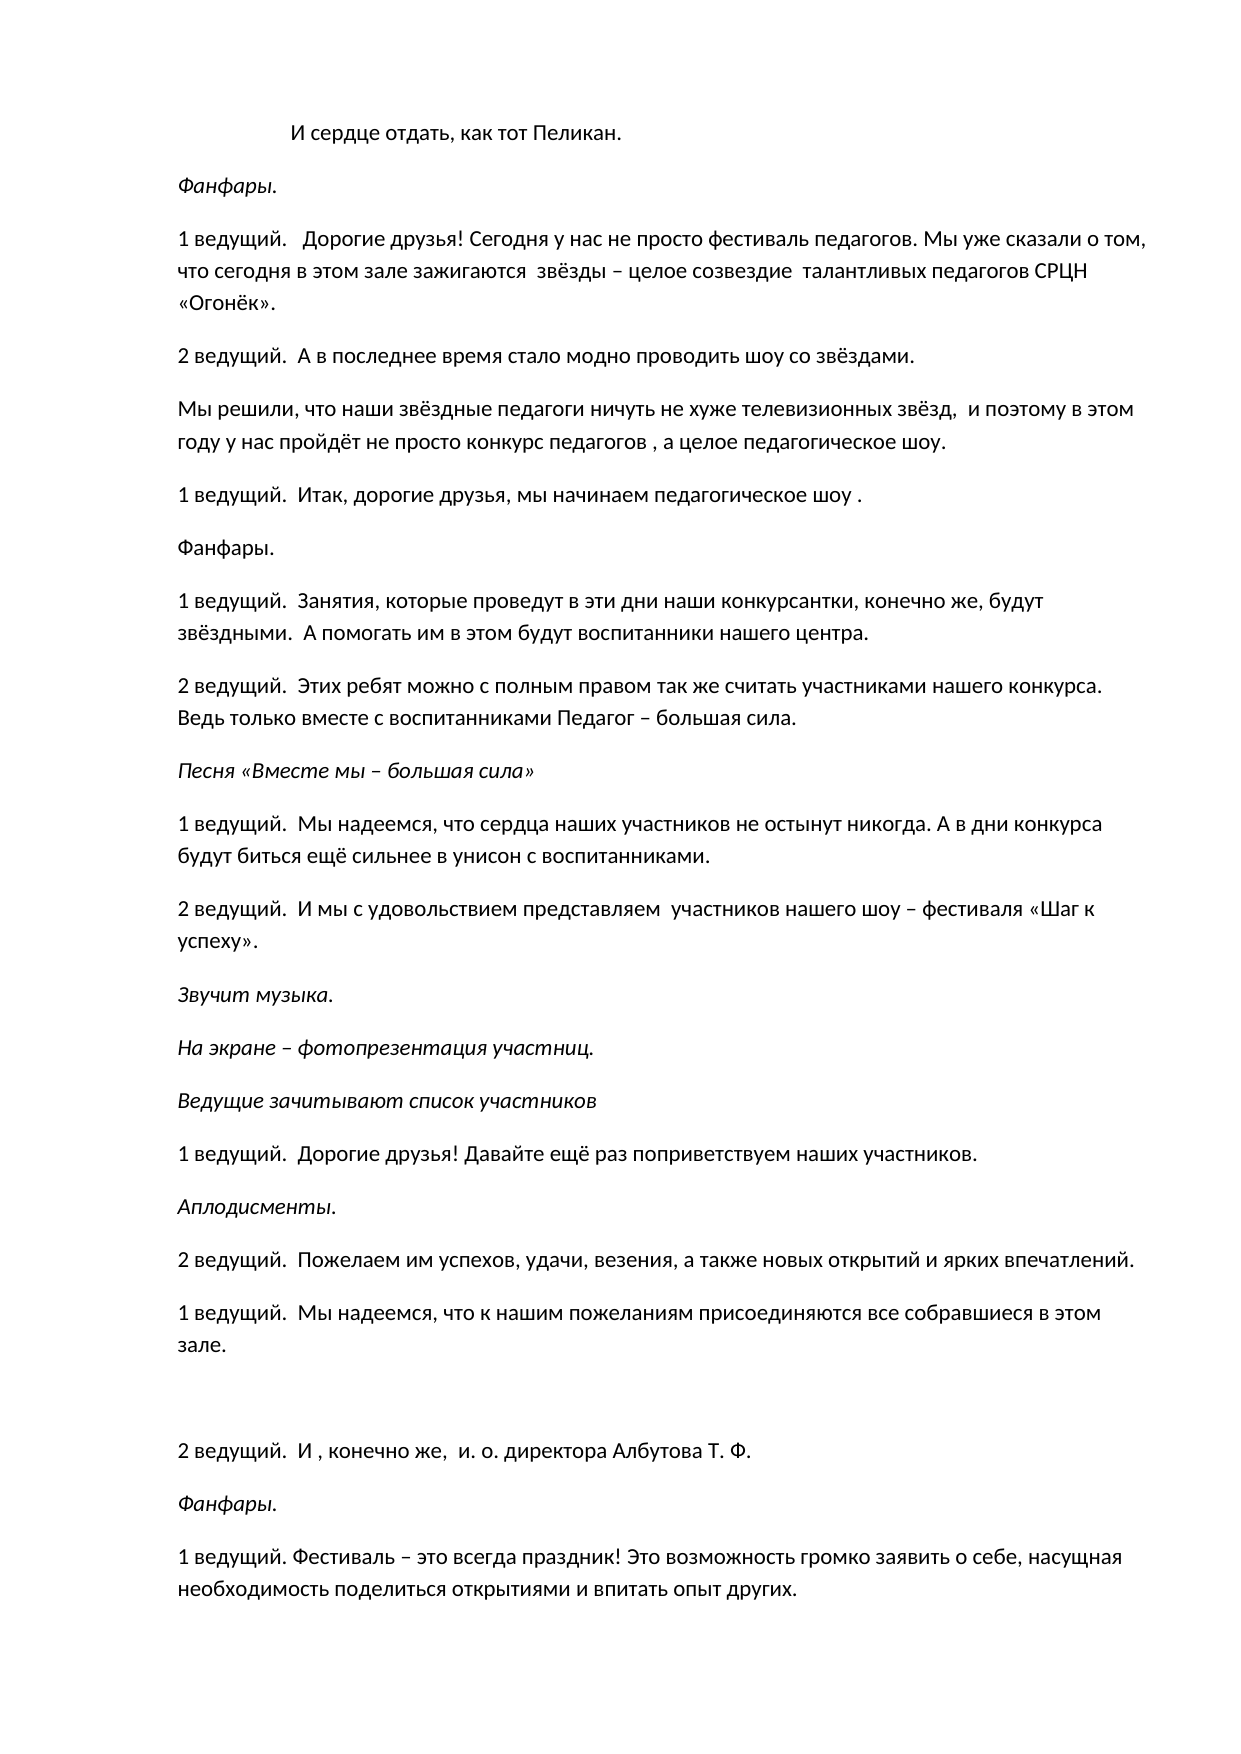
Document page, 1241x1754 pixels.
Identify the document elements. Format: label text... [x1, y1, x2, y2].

text Песня «Вместе мы – большая сила» [177, 756, 1152, 784]
text Ведущие зачитывают список участников [177, 1086, 1152, 1114]
text На экране – фотопрезентация участниц. [177, 1033, 1152, 1061]
text И сердце отдать, как тот Пеликан. [177, 118, 1152, 146]
text 1 ведущий. Итак, дорогие друзья, мы начинаем педагогическое шоу . [177, 480, 1152, 508]
text Аплодисменты. [177, 1192, 1152, 1220]
text Фанфары. [177, 533, 1152, 561]
text Фанфары. [177, 1489, 1152, 1517]
text 1 ведущий. Мы надеемся, что сердца наших участников не остынут никогда. А в дни конкурса будут биться ещё сильнее в унисон с воспитанниками. [177, 809, 1152, 869]
text 1 ведущий. Дорогие друзья! Давайте ещё раз поприветствуем наших участников. [177, 1139, 1152, 1167]
text 2 ведущий. А в последнее время стало модно проводить шоу со звёздами. [177, 342, 1152, 369]
text 1 ведущий. Занятия, которые проведут в эти дни наши конкурсантки, конечно же, будут звёздными. А помогать им в этом будут воспитанники нашего центра. [177, 586, 1152, 646]
text 1 ведущий. Дорогие друзья! Сегодня у нас не просто фестиваль педагогов. Мы уже сказали о том, что сегодня в этом зале зажигаются звёзды – целое созвездие талантливых педагогов СРЦН «Огонёк». [177, 224, 1152, 317]
text 1 ведущий. Мы надеемся, что к нашим пожеланиям присоединяются все собравшиеся в этом зале. [177, 1298, 1152, 1358]
text 2 ведущий. Этих ребят можно с полным правом так же считать участниками нашего конкурса. Ведь только вместе с воспитанниками Педагог – большая сила. [177, 671, 1152, 731]
text Фанфары. [177, 171, 1152, 199]
text 1 ведущий. Фестиваль – это всегда праздник! Это возможность громко заявить о себе, насущная необходимость поделиться открытиями и впитать опыт других. [177, 1542, 1152, 1602]
text Звучит музыка. [177, 980, 1152, 1008]
text 2 ведущий. Пожелаем им успехов, удачи, везения, а также новых открытий и ярких впечатлений. [177, 1245, 1152, 1273]
text 2 ведущий. И мы с удовольствием представляем участников нашего шоу – фестиваля «Шаг к успеху». [177, 894, 1152, 955]
text Мы решили, что наши звёздные педагоги ничуть не хуже телевизионных звёзд, и поэтому в этом году у нас пройдёт не просто конкурс педагогов , а целое педагогическое шоу. [177, 394, 1152, 455]
text 2 ведущий. И , конечно же, и. о. директора Албутова Т. Ф. [177, 1436, 1152, 1464]
